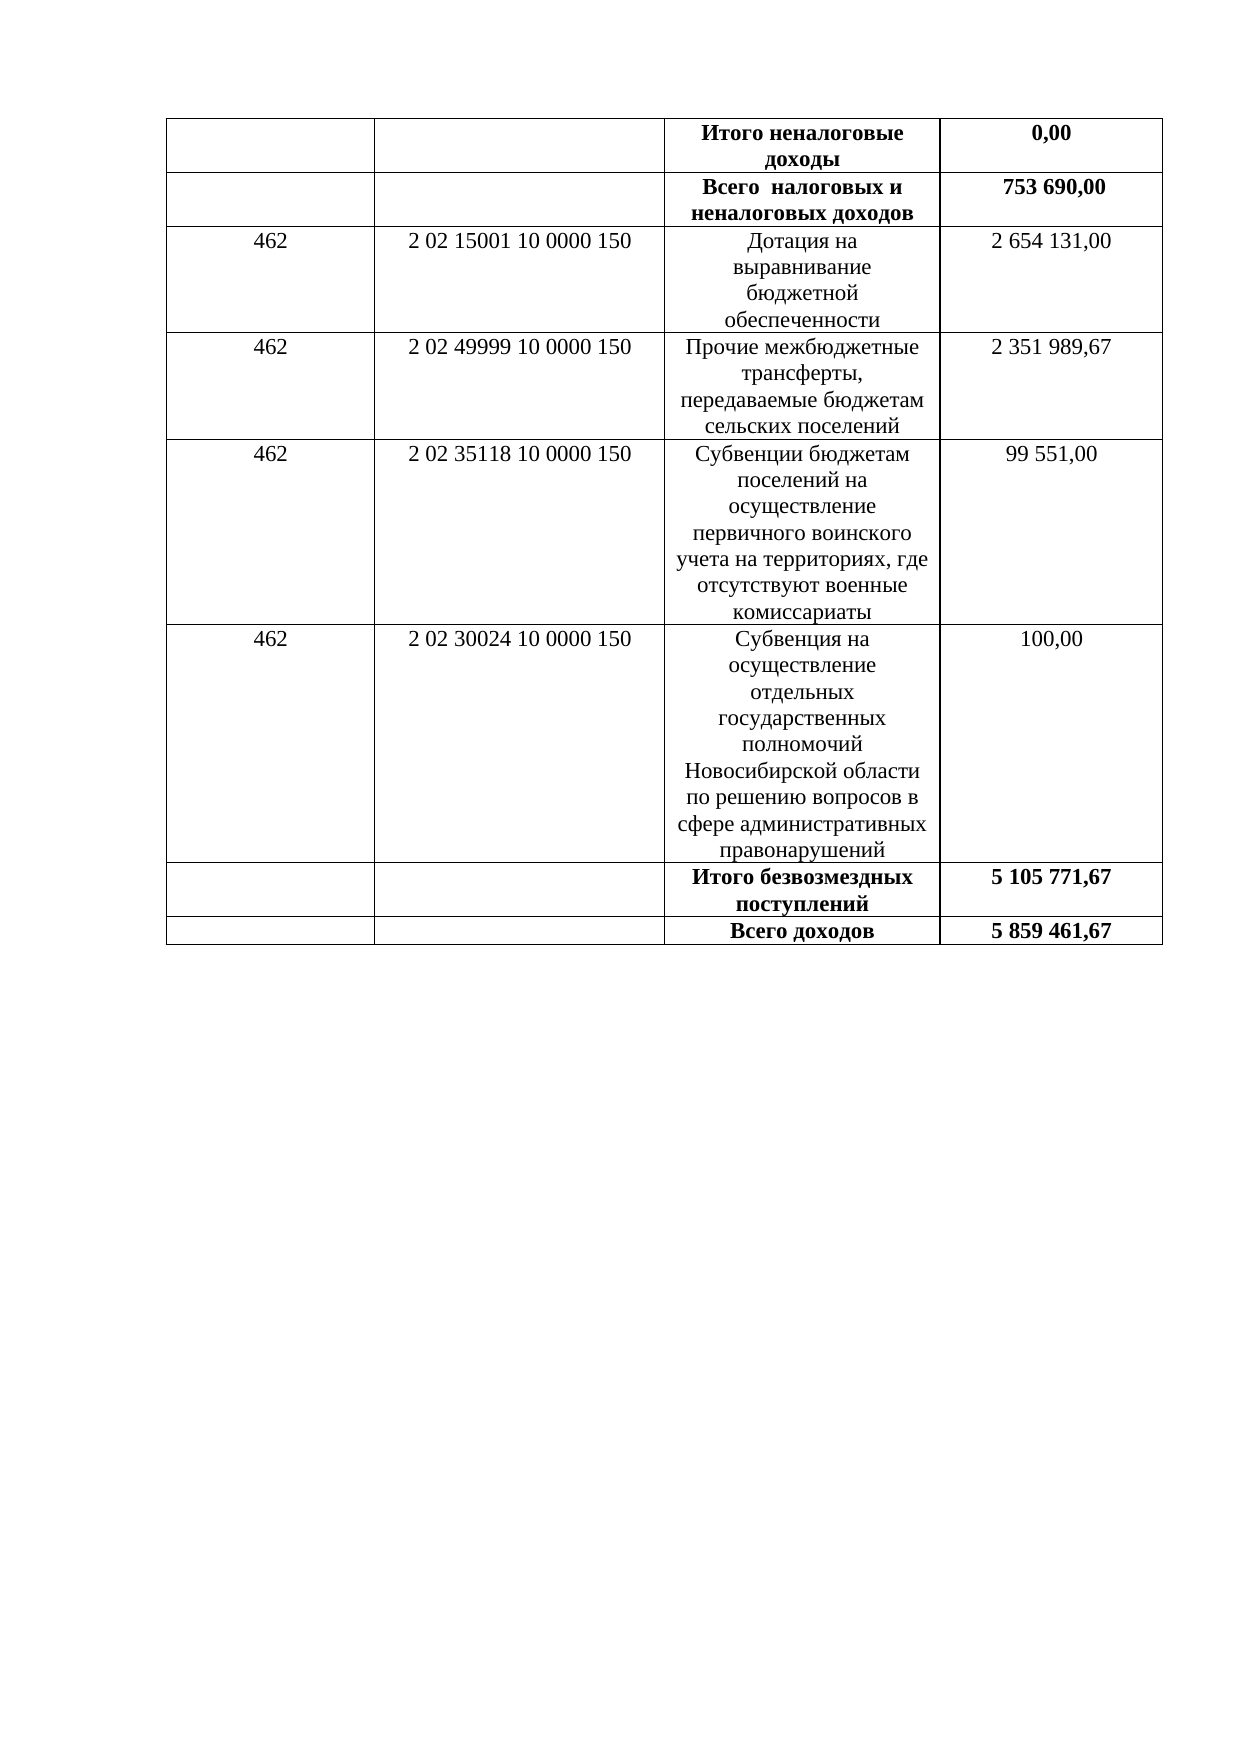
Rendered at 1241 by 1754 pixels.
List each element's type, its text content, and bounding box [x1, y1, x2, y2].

table_cell 2 02 30024 10 0000 150 [375, 625, 664, 862]
table_cell 2 351 989,67 [941, 333, 1162, 438]
table_cell 99 551,00 [941, 440, 1162, 624]
table_cell [167, 863, 374, 916]
table_cell 2 654 131,00 [941, 227, 1162, 332]
table_cell 753 690,00 [941, 173, 1162, 226]
table_cell Прочие межбюджетные трансферты, передаваемые бюджетам сельских поселений [665, 333, 939, 438]
table_cell 5 859 461,67 [941, 917, 1162, 943]
table_cell [375, 119, 664, 172]
table_cell 462 [167, 440, 374, 624]
table_cell 2 02 35118 10 0000 150 [375, 440, 664, 624]
table_cell 462 [167, 625, 374, 862]
table_cell Всего налоговых и неналоговых доходов [665, 173, 939, 226]
table_cell [375, 863, 664, 916]
table_cell [167, 173, 374, 226]
table_cell 0,00 [941, 119, 1162, 172]
table_cell [375, 173, 664, 226]
table_cell Всего доходов [665, 917, 939, 943]
table_cell 462 [167, 333, 374, 438]
table_cell Итого безвозмездных поступлений [665, 863, 939, 916]
table_cell Субвенция на осуществление отдельных государственных полномочий Новосибирской области по решению вопросов в сфере административных правонарушений [665, 625, 939, 862]
table_cell 462 [167, 227, 374, 332]
table_cell Итого неналоговые доходы [665, 119, 939, 172]
table_cell 5 105 771,67 [941, 863, 1162, 916]
table_cell Субвенции бюджетам поселений на осуществление первичного воинского учета на территориях, где отсутствуют военные комиссариаты [665, 440, 939, 624]
table_cell [375, 917, 664, 943]
table_cell 2 02 49999 10 0000 150 [375, 333, 664, 438]
table_cell 2 02 15001 10 0000 150 [375, 227, 664, 332]
table_cell 100,00 [941, 625, 1162, 862]
table_cell [167, 917, 374, 943]
table_cell [167, 119, 374, 172]
table_cell Дотация на выравнивание бюджетной обеспеченности [665, 227, 939, 332]
